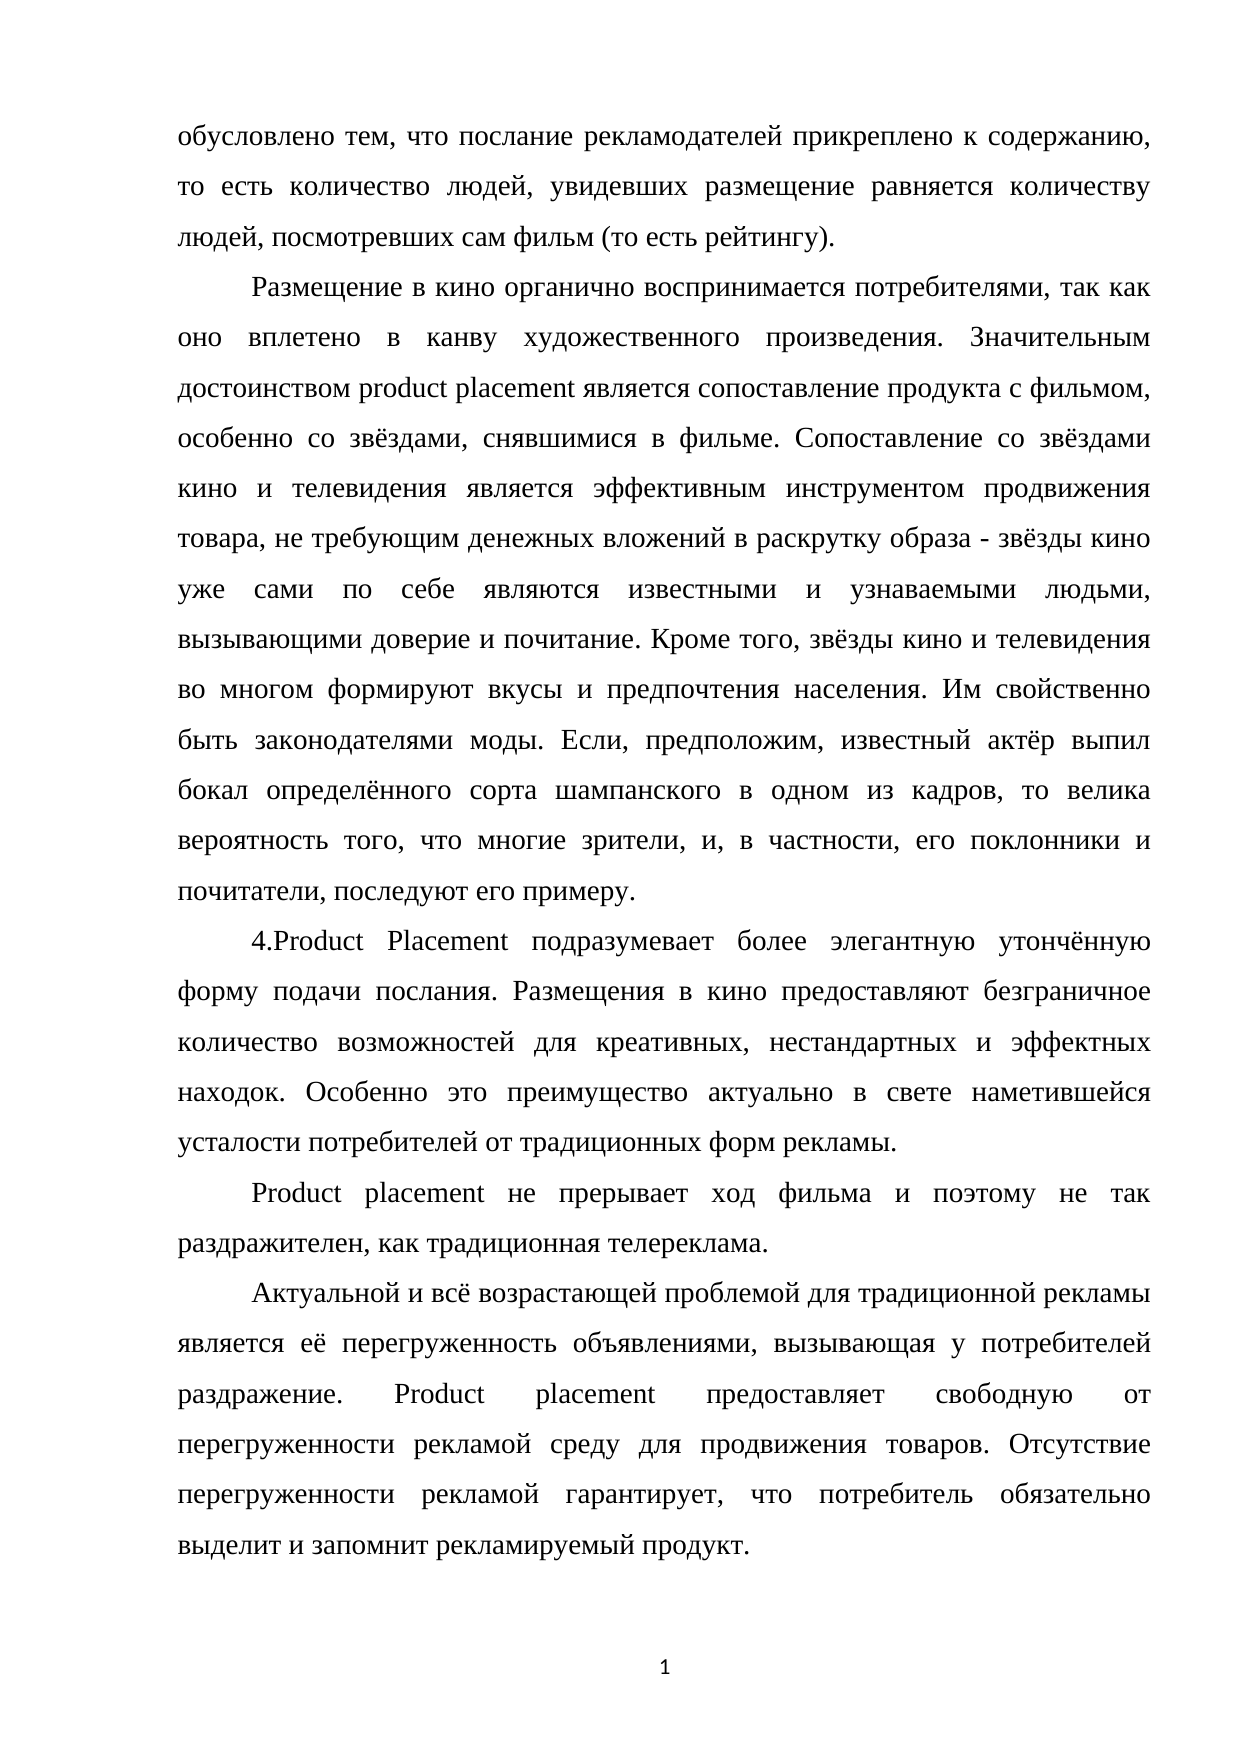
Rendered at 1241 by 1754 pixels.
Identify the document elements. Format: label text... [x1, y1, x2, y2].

text 4.Product Placement подразумевает более элегантную утончённую форму подачи послания. Размещения в кино предоставляют безграничное количество возможностей для креативных, нестандартных и эффектных находок. Особенно это преимущество актуально в свете наметившейся усталости потребителей от традиционных форм рекламы. [177, 923, 1152, 1158]
text Product placement не прерывает ход фильма и поэтому не так раздражителен, как традиционная телереклама. [177, 1175, 1152, 1258]
text Актуальной и всё возрастающей проблемой для традиционной рекламы является её перегруженность объявлениями, вызывающая у потребителей раздражение. Product placement предоставляет свободную от перегруженности рекламой среду для продвижения товаров. Отсутствие перегруженности рекламой гарантирует, что потребитель обязательно выделит и запомнит рекламируемый продукт. [177, 1275, 1152, 1560]
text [177, 118, 1152, 252]
text Размещение в кино органично воспринимается потребителями, так как оно вплетено в канву художественного произведения. Значительным достоинством product placement является сопоставление продукта с фильмом, особенно со звёздами, снявшимися в фильме. Сопоставление со звёздами кино и телевидения является эффективным инструментом продвижения товара, не требующим денежных вложений в раскрутку образа - звёзды кино уже сами по себе являются известными и узнаваемыми людьми, вызывающими доверие и почитание. Кроме того, звёзды кино и телевидения во многом формируют вкусы и предпочтения населения. Им свойственно быть законодателями моды. Если, предположим, известный актёр выпил бокал определённого сорта шампанского в одном из кадров, то велика вероятность того, что многие зрители, и, в частности, его поклонники и почитатели, последуют его примеру. [177, 269, 1152, 906]
